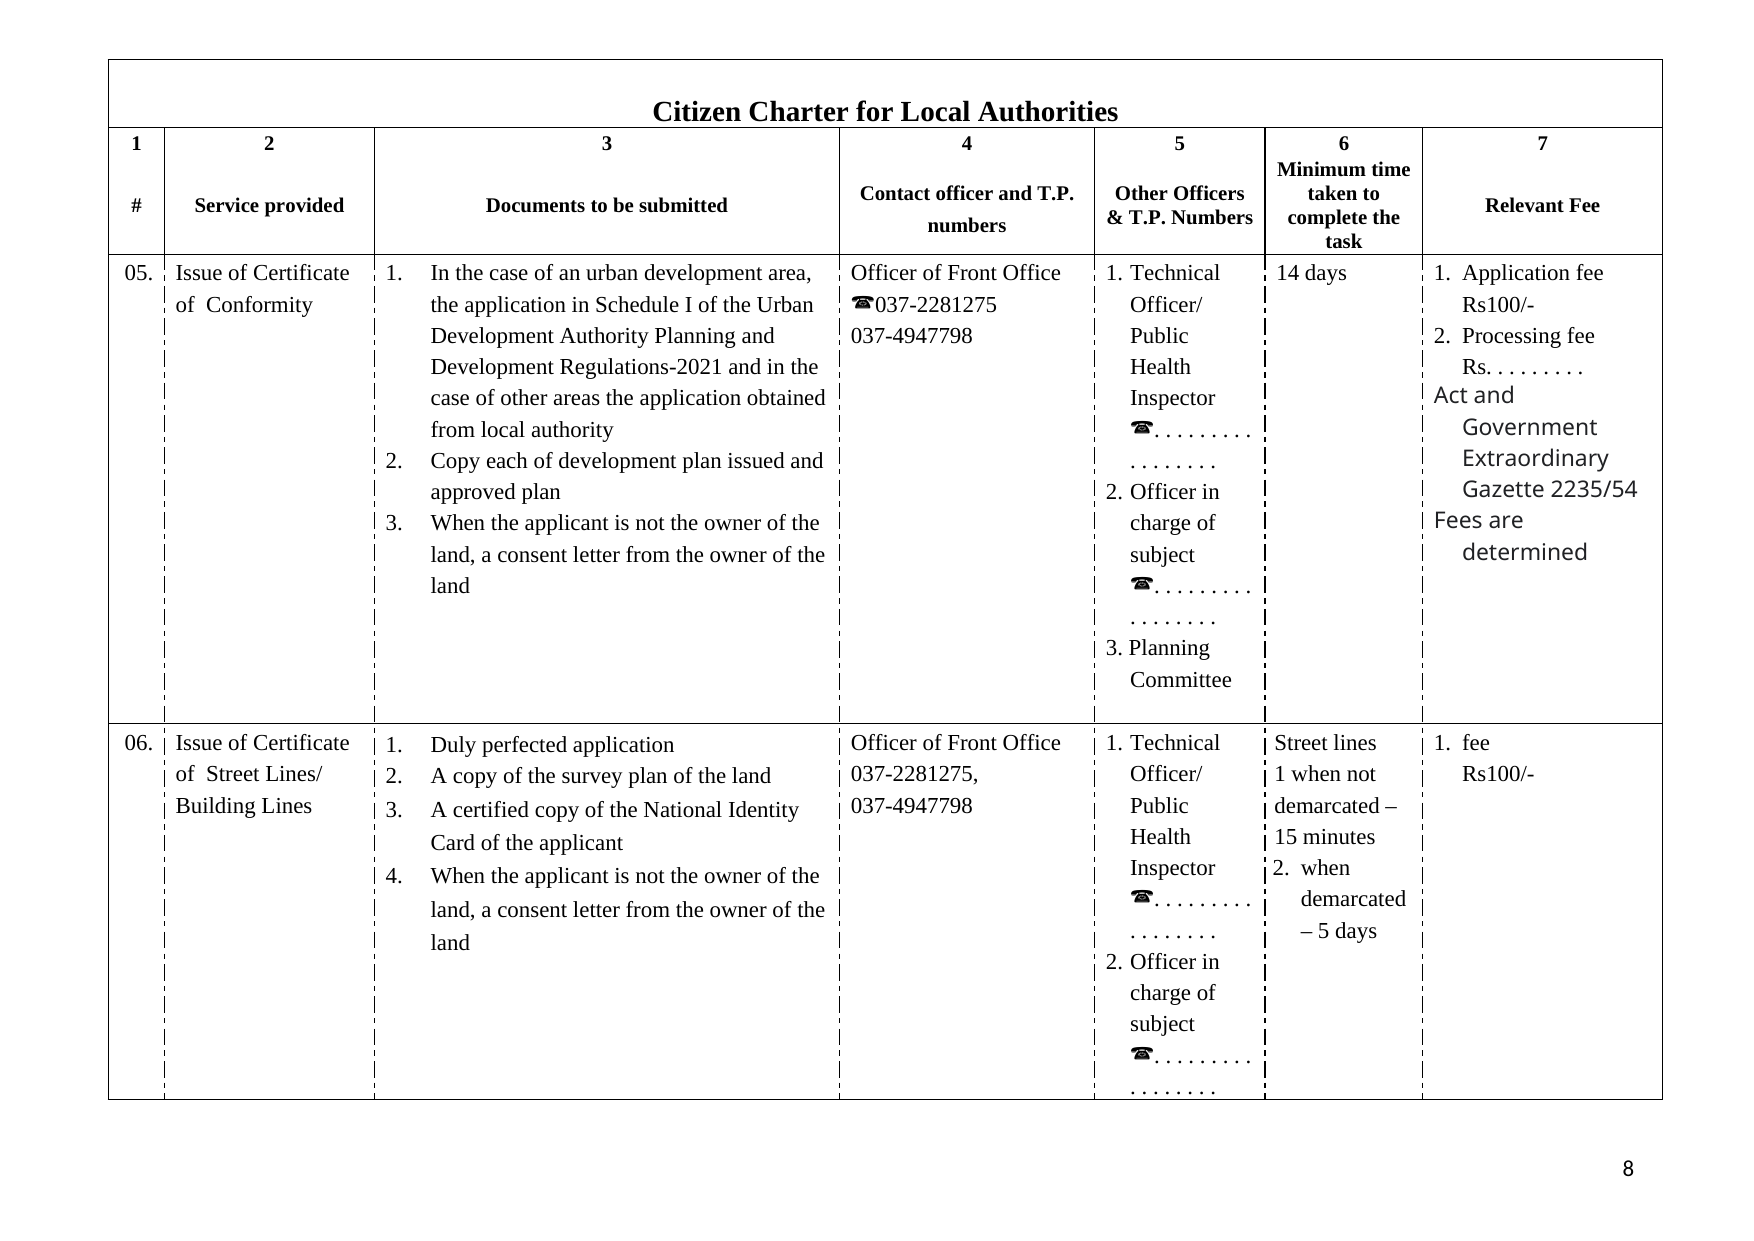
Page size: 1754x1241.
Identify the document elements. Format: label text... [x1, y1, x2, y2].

table_cell Contact officer and T.P. numbers [840, 157, 1094, 253]
table_cell Service provided [165, 157, 374, 253]
table_cell # [109, 157, 164, 253]
table_header Citizen Charter for Local Authorities [109, 60, 1662, 127]
table_cell Relevant Fee [1423, 157, 1662, 253]
table_cell 4 [840, 128, 1094, 157]
table_cell 05. [109, 255, 164, 723]
table_cell 2 [165, 128, 374, 157]
table_cell 1. Technical Officer/ Public Health Inspector . . . . . . . . . . . . . . . . . 2. Officer in charge of subject . . . . . . . . . . . . . . . . . 3. Planning Committee [1094, 255, 1265, 723]
table_cell 7 [1423, 128, 1662, 157]
table_cell 3 [375, 128, 839, 157]
table_cell 1 [109, 128, 164, 157]
table_cell 06. [109, 724, 164, 1099]
table_cell 1. Duly perfected application 2. A copy of the survey plan of the land 3. A certified copy of the National Identity Card of the applicant 4. When the applicant is not the owner of the land, a consent letter from the owner of the land [374, 724, 839, 1099]
table_cell Officer of Front Office 037-2281275 037-4947798 [839, 255, 1094, 723]
table_cell Street lines 1 when not demarcated – 15 minutes 2. when demarcated – 5 days [1265, 724, 1422, 1099]
table_cell 5 [1095, 128, 1264, 157]
table_cell Issue of Certificate of Conformity [164, 255, 374, 723]
table_cell Officer of Front Office 037-2281275, 037-4947798 [839, 724, 1094, 1099]
table_cell Issue of Certificate of Street Lines/ Building Lines [164, 724, 374, 1099]
table_cell 1. Technical Officer/ Public Health Inspector . . . . . . . . . . . . . . . . . 2. Officer in charge of subject . . . . . . . . . . . . . . . . . [1094, 724, 1265, 1099]
table_cell Other Officers & T.P. Numbers [1095, 157, 1264, 253]
table_cell 14 days [1265, 255, 1422, 723]
table_cell Minimum time taken to complete the task [1266, 157, 1422, 253]
table_cell Documents to be submitted [375, 157, 839, 253]
table_cell 6 [1266, 128, 1422, 157]
table_cell 1. Application fee Rs100/- 2. Processing fee Rs. . . . . . . . . Act and Government Extraordinary Gazette 2235/54 Fees are determined [1423, 255, 1662, 723]
table_cell 1. fee Rs100/- [1423, 724, 1662, 1099]
table_cell 1. In the case of an urban development area, the application in Schedule I of the Urban Development Authority Planning and Development Regulations-2021 and in the case of other areas the application obtained from local authority 2. Copy each of development plan issued and approved plan 3. When the applicant is not the owner of the land, a consent letter from the owner of the land [374, 255, 839, 723]
